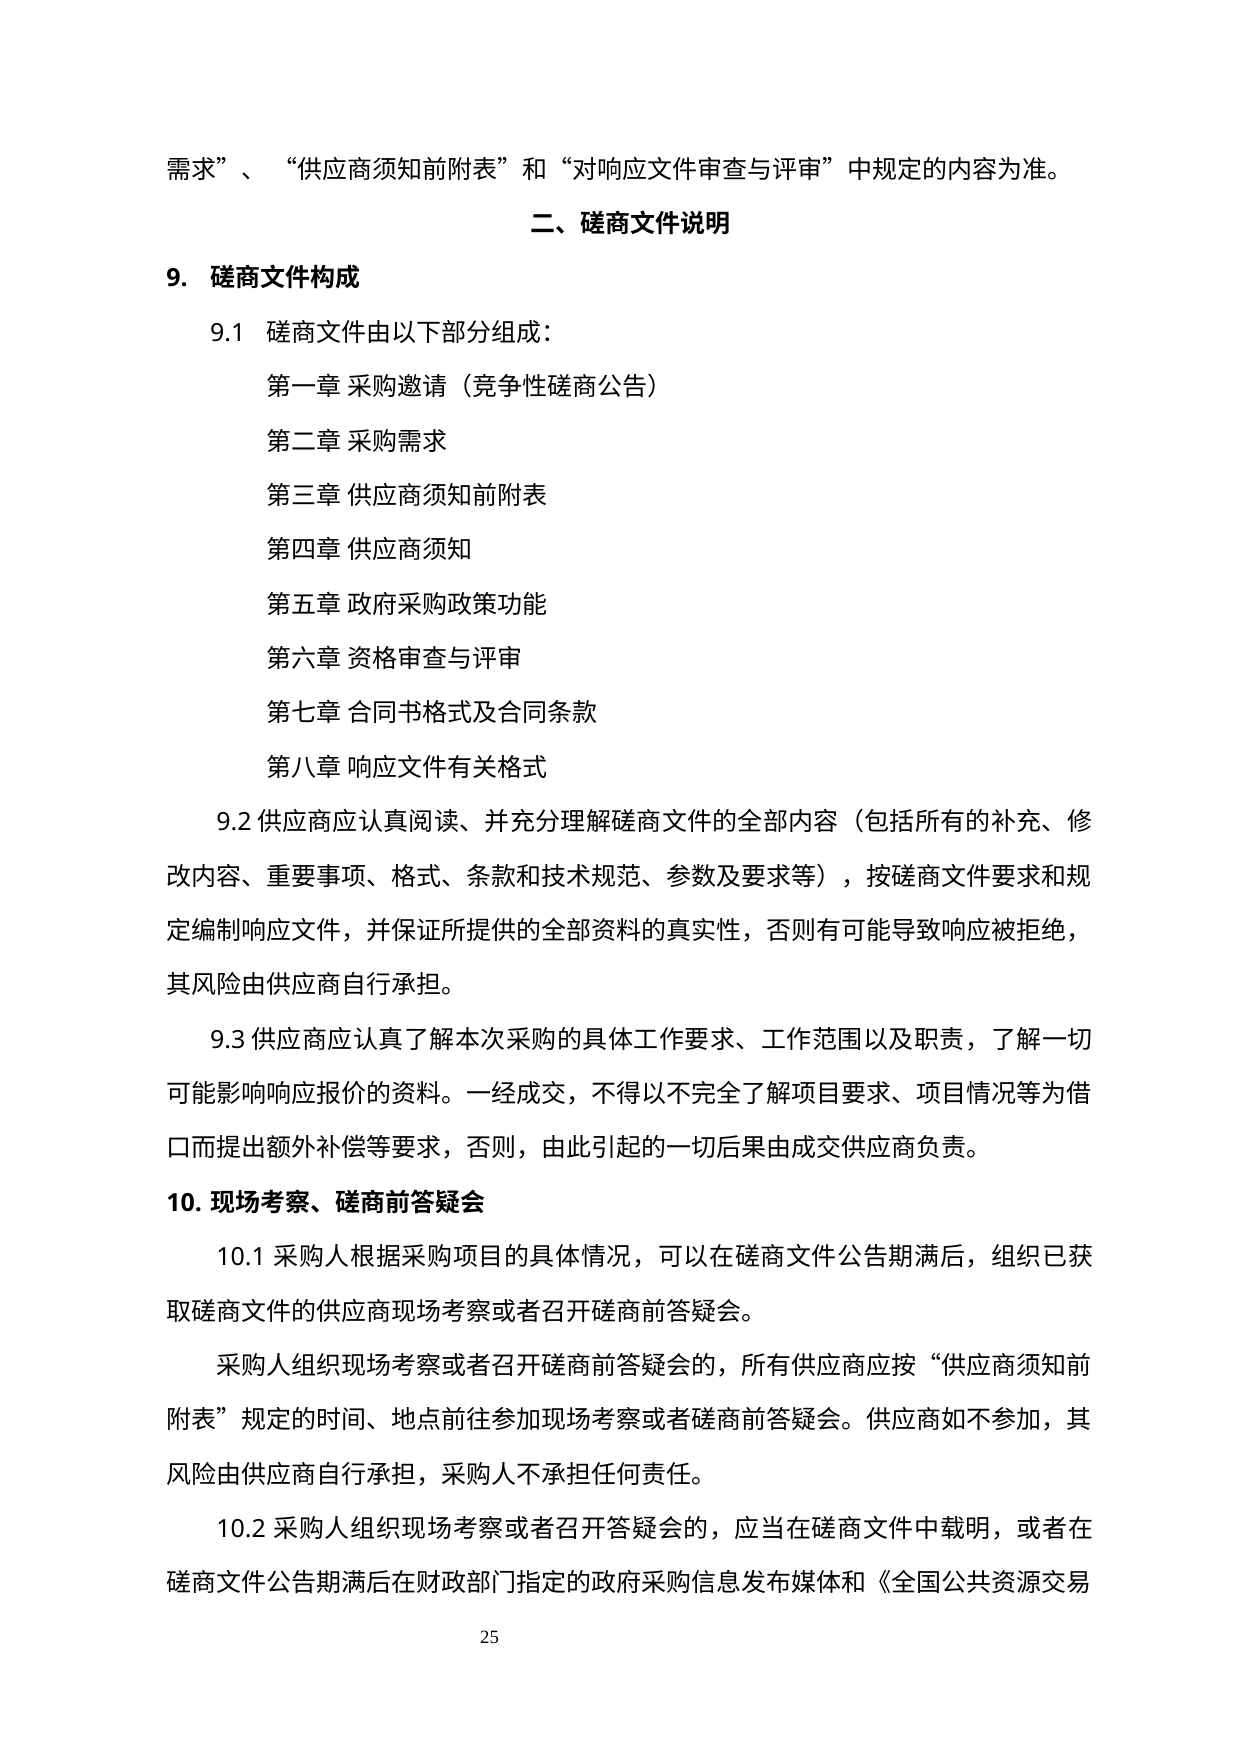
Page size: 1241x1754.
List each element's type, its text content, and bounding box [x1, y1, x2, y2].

list 9.2供应商应认真阅读、并充分理解磋商文件的全部内容（包括所有的补充、修改内容、重要事项、格式、条款和技术规范、参数及要求等），按磋商文件要求和规定编制响应文件，并保证所提供的全部资料的真实性，否则有可能导致响应被拒绝，其风险由供应商自行承担。 [166, 802, 1094, 1001]
text 二、磋商文件说明 [166, 203, 1094, 240]
text 第七章 合同书格式及合同条款 [267, 693, 1094, 729]
list 磋商文件由以下部分组成： [210, 312, 1094, 348]
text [166, 149, 1094, 185]
text 第六章 资格审查与评审 [267, 638, 1094, 675]
text 第一章 采购邀请（竞争性磋商公告） [267, 367, 1094, 403]
text 第二章 采购需求 [267, 421, 1094, 457]
text 第八章 响应文件有关格式 [267, 747, 1094, 783]
text 10.1 采购人根据采购项目的具体情况，可以在磋商文件公告期满后，组织已获取磋商文件的供应商现场考察或者召开磋商前答疑会。 [166, 1237, 1094, 1327]
text 采购人组织现场考察或者召开磋商前答疑会的，所有供应商应按“供应商须知前附表”规定的时间、地点前往参加现场考察或者磋商前答疑会。供应商如不参加，其风险由供应商自行承担，采购人不承担任何责任。 [166, 1345, 1094, 1490]
list 9.3供应商应认真了解本次采购的具体工作要求、工作范围以及职责，了解一切可能影响响应报价的资料。一经成交，不得以不完全了解项目要求、项目情况等为借口而提出额外补偿等要求，否则，由此引起的一切后果由成交供应商负责。 [166, 1019, 1094, 1164]
list 现场考察、磋商前答疑会 [166, 1182, 1094, 1218]
text 第四章 供应商须知 [267, 530, 1094, 566]
text 第五章 政府采购政策功能 [267, 584, 1094, 620]
text 第三章 供应商须知前附表 [267, 475, 1094, 512]
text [166, 1508, 1094, 1599]
list 磋商文件构成 [166, 258, 1094, 294]
